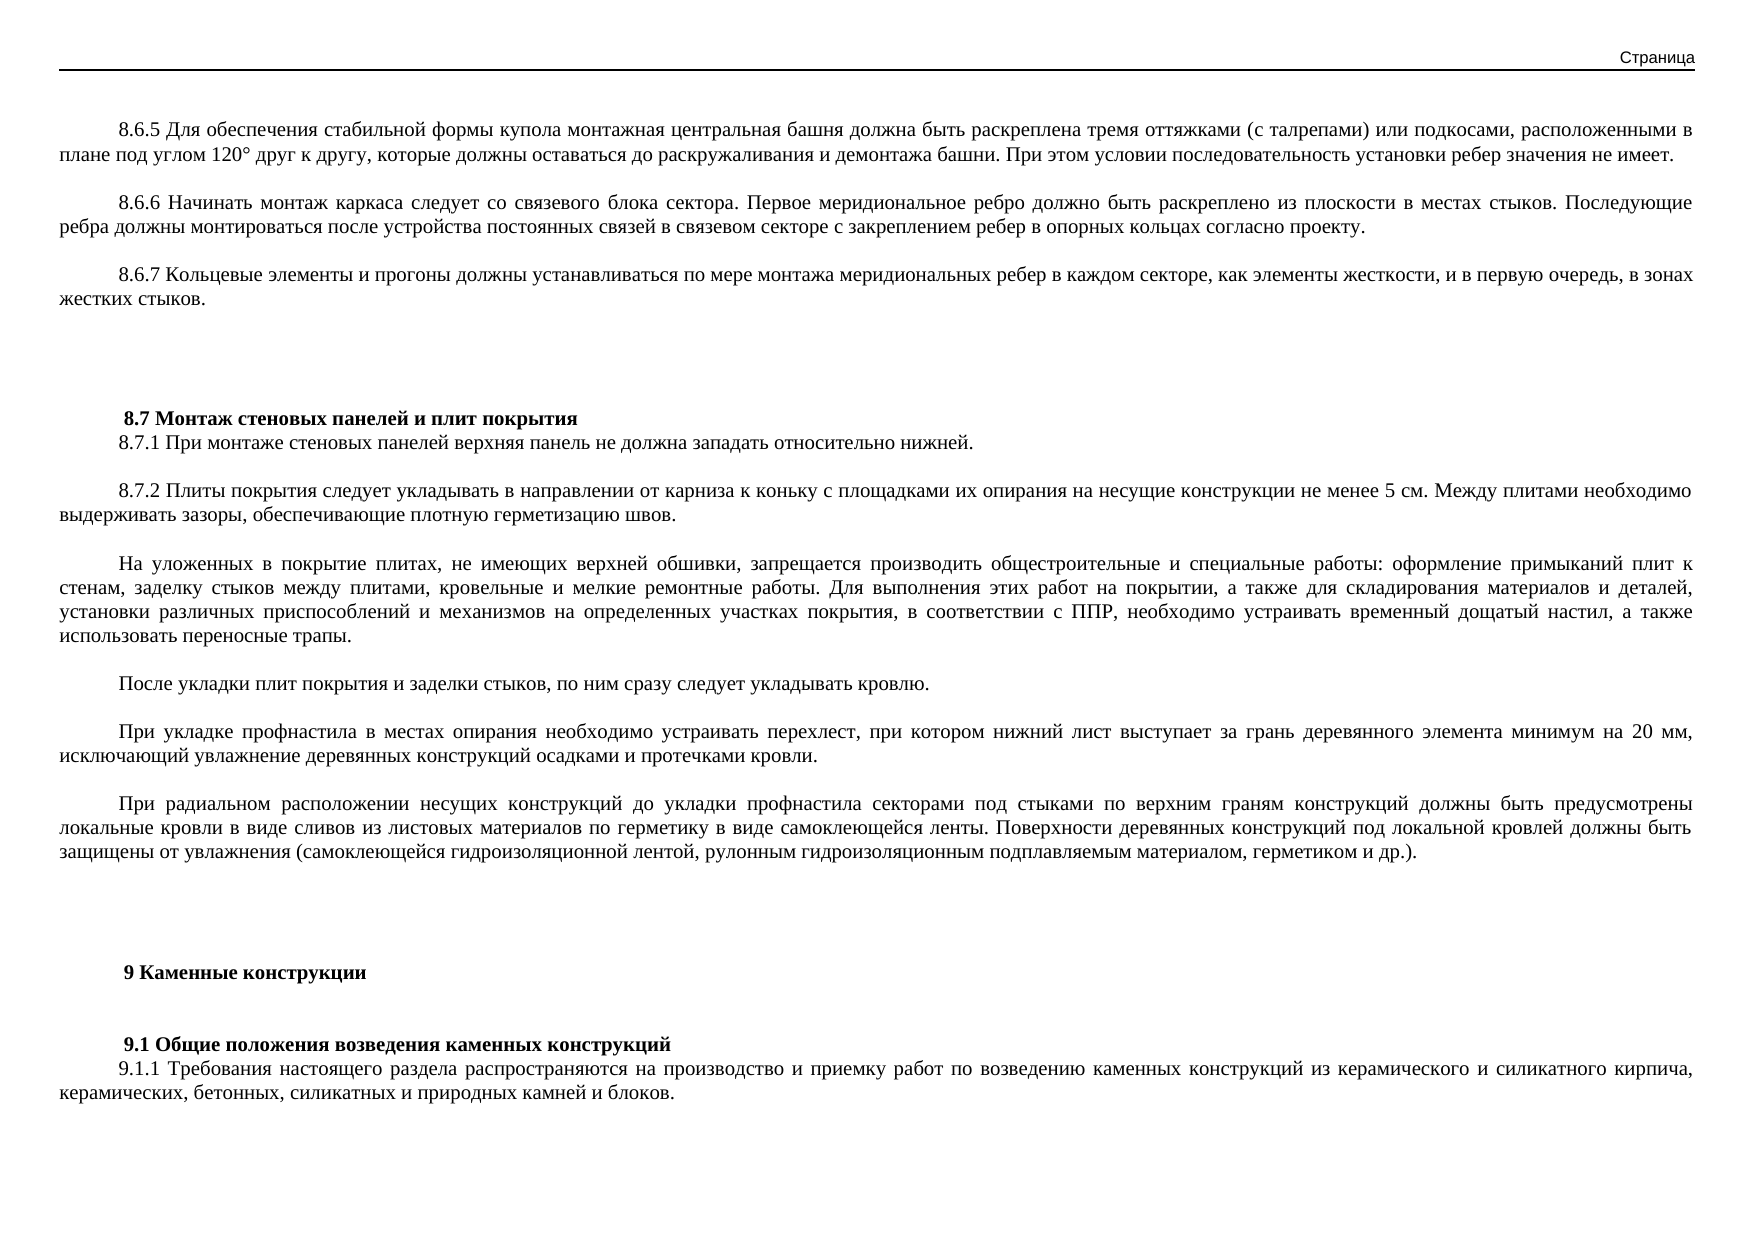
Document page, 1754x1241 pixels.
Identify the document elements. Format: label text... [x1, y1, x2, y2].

text На уложенных в покрытие плитах, не имеющих верхней обшивки, запрещается производить общестроительные и специальные работы: оформление примыканий плит к стенам, заделку стыков между плитами, кровельные и мелкие ремонтные работы. Для выполнения этих работ на покрытии, а также для складирования материалов и деталей, установки различных приспособлений и механизмов на определенных участках покрытия, в соответствии с ППР, необходимо устраивать временный дощатый настил, а также использовать переносные трапы. [59, 551, 1695, 647]
text При укладке профнастила в местах опирания необходимо устраивать перехлест, при котором нижний лист выступает за грань деревянного элемента минимум на 20 мм, исключающий увлажнение деревянных конструкций осадками и протечками кровли. [59, 719, 1695, 767]
text 8.6.7 Кольцевые элементы и прогоны должны устанавливаться по мере монтажа меридиональных ребер в каждом секторе, как элементы жесткости, и в первую очередь, в зонах жестких стыков. [59, 262, 1695, 310]
text 9.1.1 Требования настоящего раздела распространяются на производство и приемку работ по возведению каменных конструкций из керамического и силикатного кирпича, керамических, бетонных, силикатных и природных камней и блоков. [59, 1056, 1695, 1104]
text 8.6.6 Начинать монтаж каркаса следует со связевого блока сектора. Первое меридиональное ребро должно быть раскреплено из плоскости в местах стыков. Последующие ребра должны монтироваться после устройства постоянных связей в связевом секторе с закреплением ребер в опорных кольцах согласно проекту. [59, 189, 1695, 238]
text После укладки плит покрытия и заделки стыков, по ним сразу следует укладывать кровлю. [59, 671, 1695, 695]
text При радиальном расположении несущих конструкций до укладки профнастила секторами под стыками по верхним граням конструкций должны быть предусмотрены локальные кровли в виде сливов из листовых материалов по герметику в виде самоклеющейся ленты. Поверхности деревянных конструкций под локальной кровлей должны быть защищены от увлажнения (самоклеющейся гидроизоляционной лентой, рулонным гидроизоляционным подплавляемым материалом, герметиком и др.). [59, 791, 1695, 863]
text 8.6.5 Для обеспечения стабильной формы купола монтажная центральная башня должна быть раскреплена тремя оттяжками (с талрепами) или подкосами, расположенными в плане под углом 120° друг к другу, которые должны оставаться до раскружаливания и демонтажа башни. При этом условии последовательность установки ребер значения не имеет. [59, 117, 1695, 166]
text 9.1 Общие положения возведения каменных конструкций [59, 1032, 1695, 1056]
text 9 Каменные конструкции [59, 959, 1695, 984]
text 8.7.1 При монтаже стеновых панелей верхняя панель не должна западать относительно нижней. [59, 430, 1695, 454]
text 8.7 Монтаж стеновых панелей и плит покрытия [59, 406, 1695, 430]
text 8.7.2 Плиты покрытия следует укладывать в направлении от карниза к коньку с площадками их опирания на несущие конструкции не менее 5 см. Между плитами необходимо выдерживать зазоры, обеспечивающие плотную герметизацию швов. [59, 478, 1695, 526]
